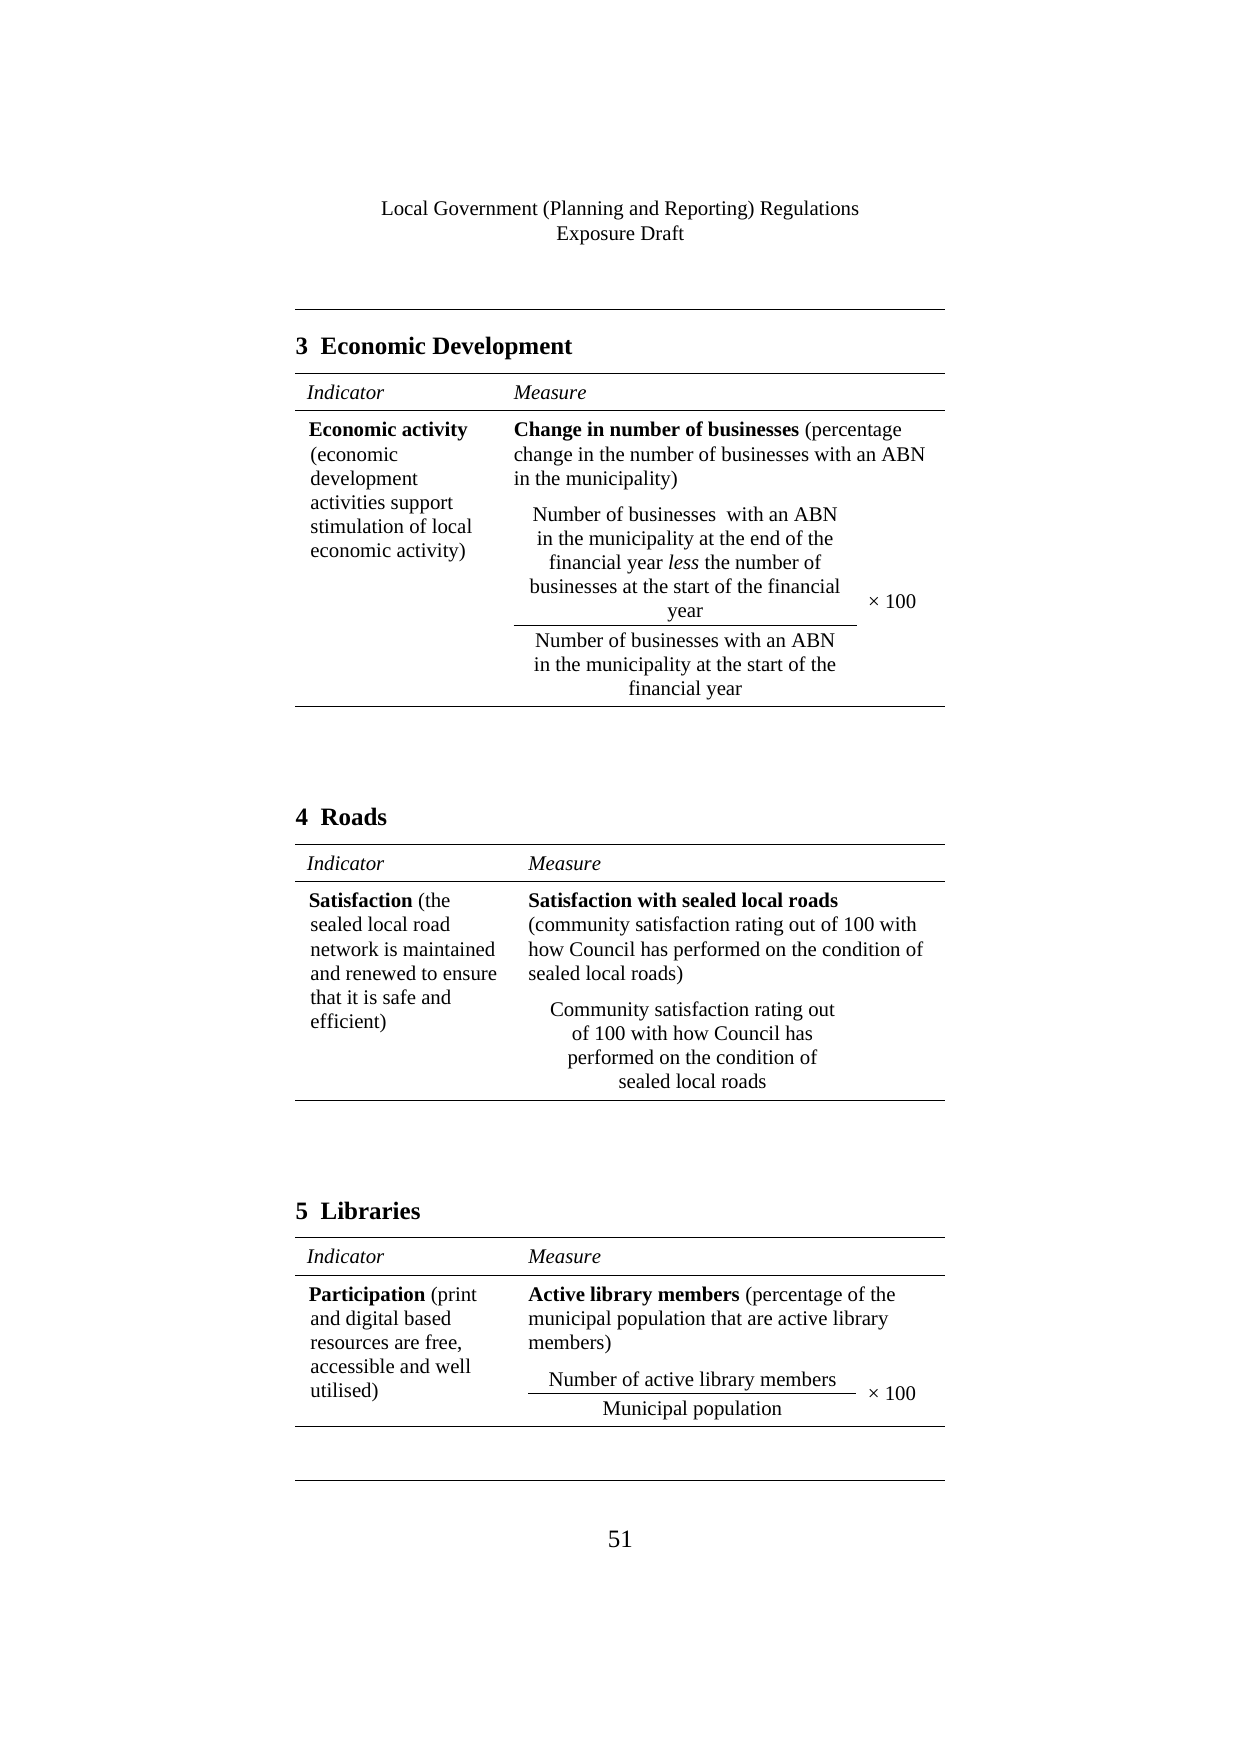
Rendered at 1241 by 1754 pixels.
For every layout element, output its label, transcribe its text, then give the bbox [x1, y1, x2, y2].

text 4 Roads [295, 802, 945, 831]
table_cell Active library members (percentage of the municipal population that are active library members) [517, 1276, 945, 1426]
table_header Measure [517, 845, 945, 881]
table_header Measure [517, 1238, 945, 1274]
table_cell Satisfaction (the sealed local road network is maintained and renewed to ensure that it is safe and efficient) [295, 882, 517, 1100]
table_cell Change in number of businesses (percentage change in the number of businesses with an ABN in the municipality) [502, 411, 945, 706]
table_header Measure [502, 374, 945, 410]
table_header Indicator [295, 845, 517, 881]
table_cell Economic activity (economic development activities support stimulation of local economic activity) [295, 411, 502, 706]
text 5 Libraries [295, 1196, 945, 1224]
table_cell Participation (print and digital based resources are free, accessible and well utilised) [295, 1276, 517, 1426]
table_cell Satisfaction with sealed local roads (community satisfaction rating out of 100 with how Council has performed on the condition of sealed local roads) [517, 882, 945, 1100]
table_header Indicator [295, 1238, 517, 1274]
table_header Indicator [295, 374, 502, 410]
text 3 Economic Development [295, 331, 945, 360]
